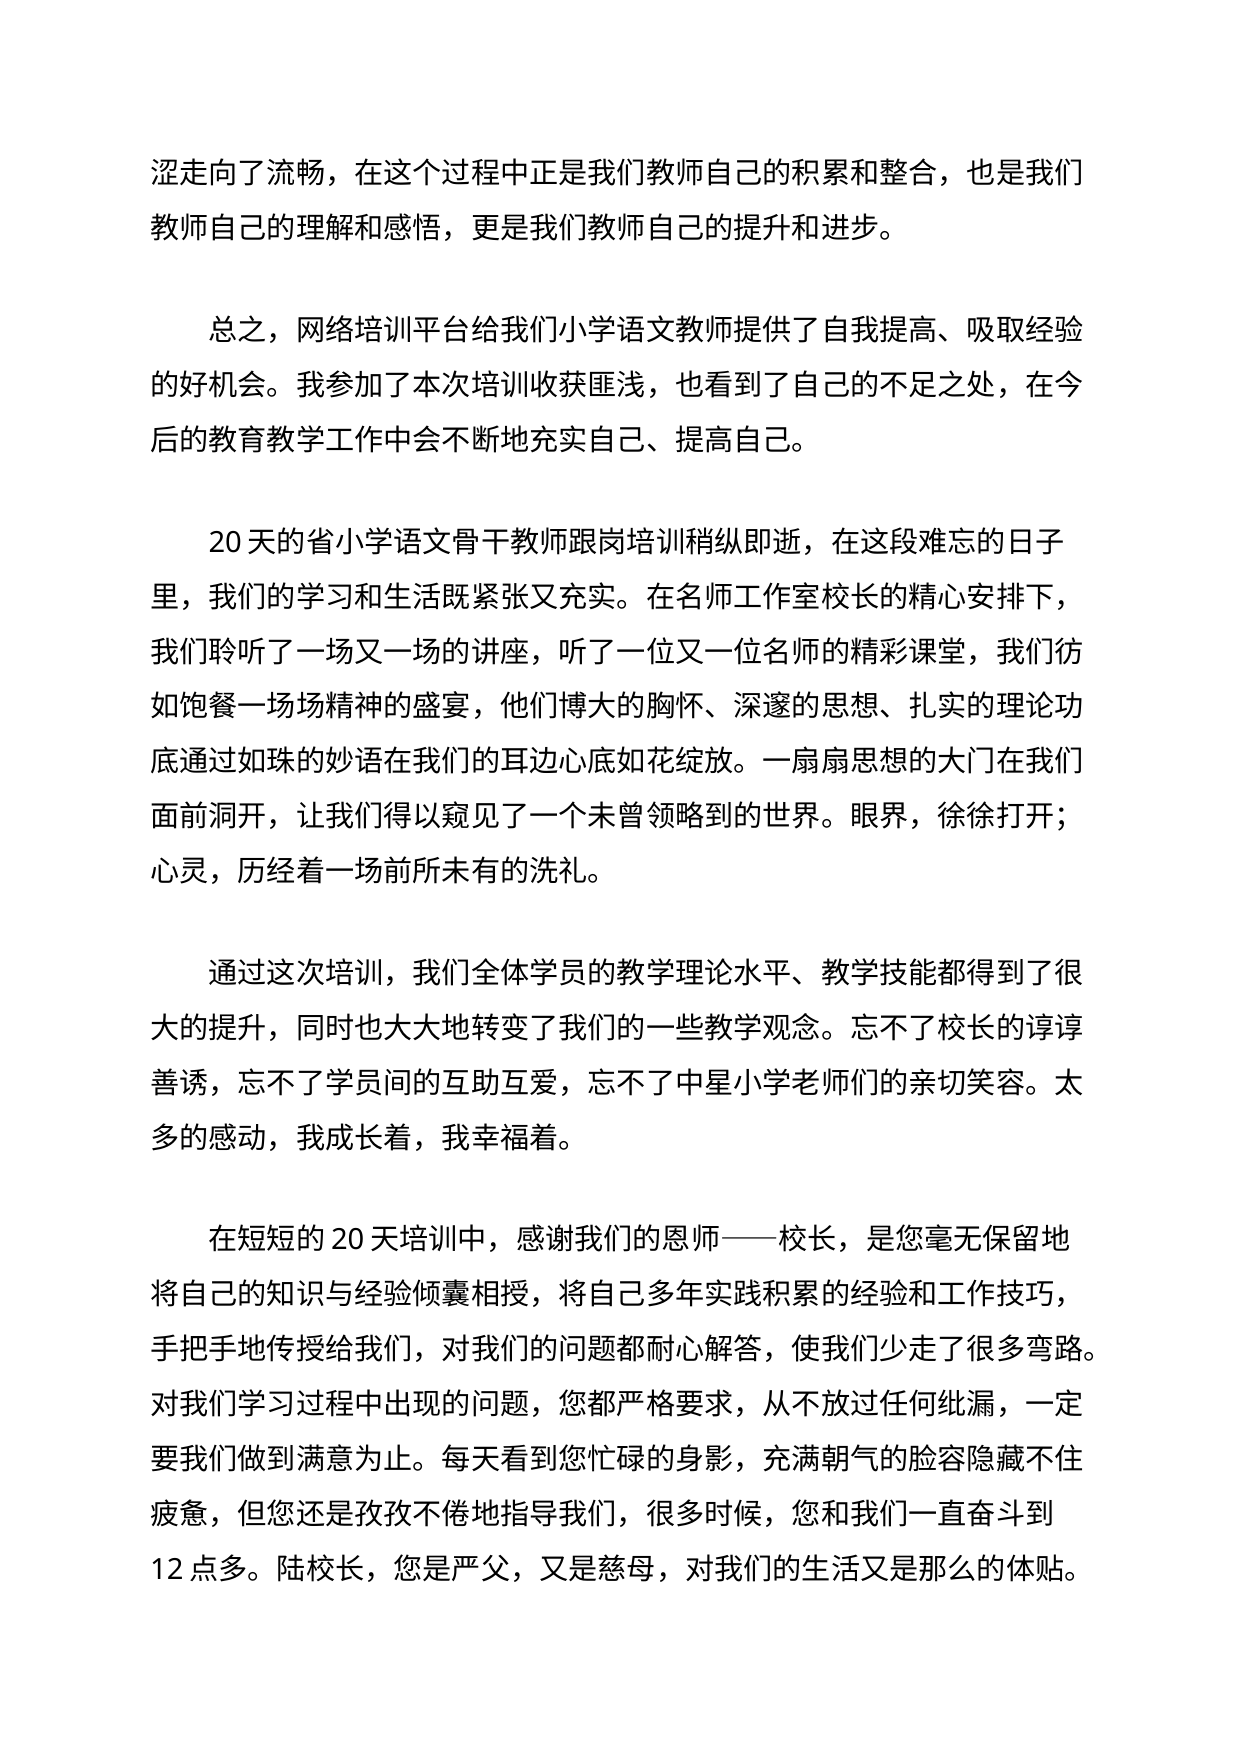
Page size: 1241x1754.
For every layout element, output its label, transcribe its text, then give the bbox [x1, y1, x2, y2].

text 总之，网络培训平台给我们小学语文教师提供了自我提高、吸取经验的好机会。我参加了本次培训收获匪浅，也看到了自己的不足之处，在今后的教育教学工作中会不断地充实自己、提高自己。 [150, 307, 1090, 459]
text 通过这次培训，我们全体学员的教学理论水平、教学技能都得到了很大的提升，同时也大大地转变了我们的一些教学观念。忘不了校长的谆谆善诱，忘不了学员间的互助互爱，忘不了中星小学老师们的亲切笑容。太多的感动，我成长着，我幸福着。 [150, 949, 1090, 1156]
text 20天的省小学语文骨干教师跟岗培训稍纵即逝，在这段难忘的日子里，我们的学习和生活既紧张又充实。在名师工作室校长的精心安排下，我们聆听了一场又一场的讲座，听了一位又一位名师的精彩课堂，我们彷如饱餐一场场精神的盛宴，他们博大的胸怀、深邃的思想、扎实的理论功底通过如珠的妙语在我们的耳边心底如花绽放。一扇扇思想的大门在我们面前洞开，让我们得以窥见了一个未曾领略到的世界。眼界，徐徐打开；心灵，历经着一场前所未有的洗礼。 [150, 518, 1090, 890]
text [150, 1216, 1090, 1588]
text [150, 150, 1090, 247]
